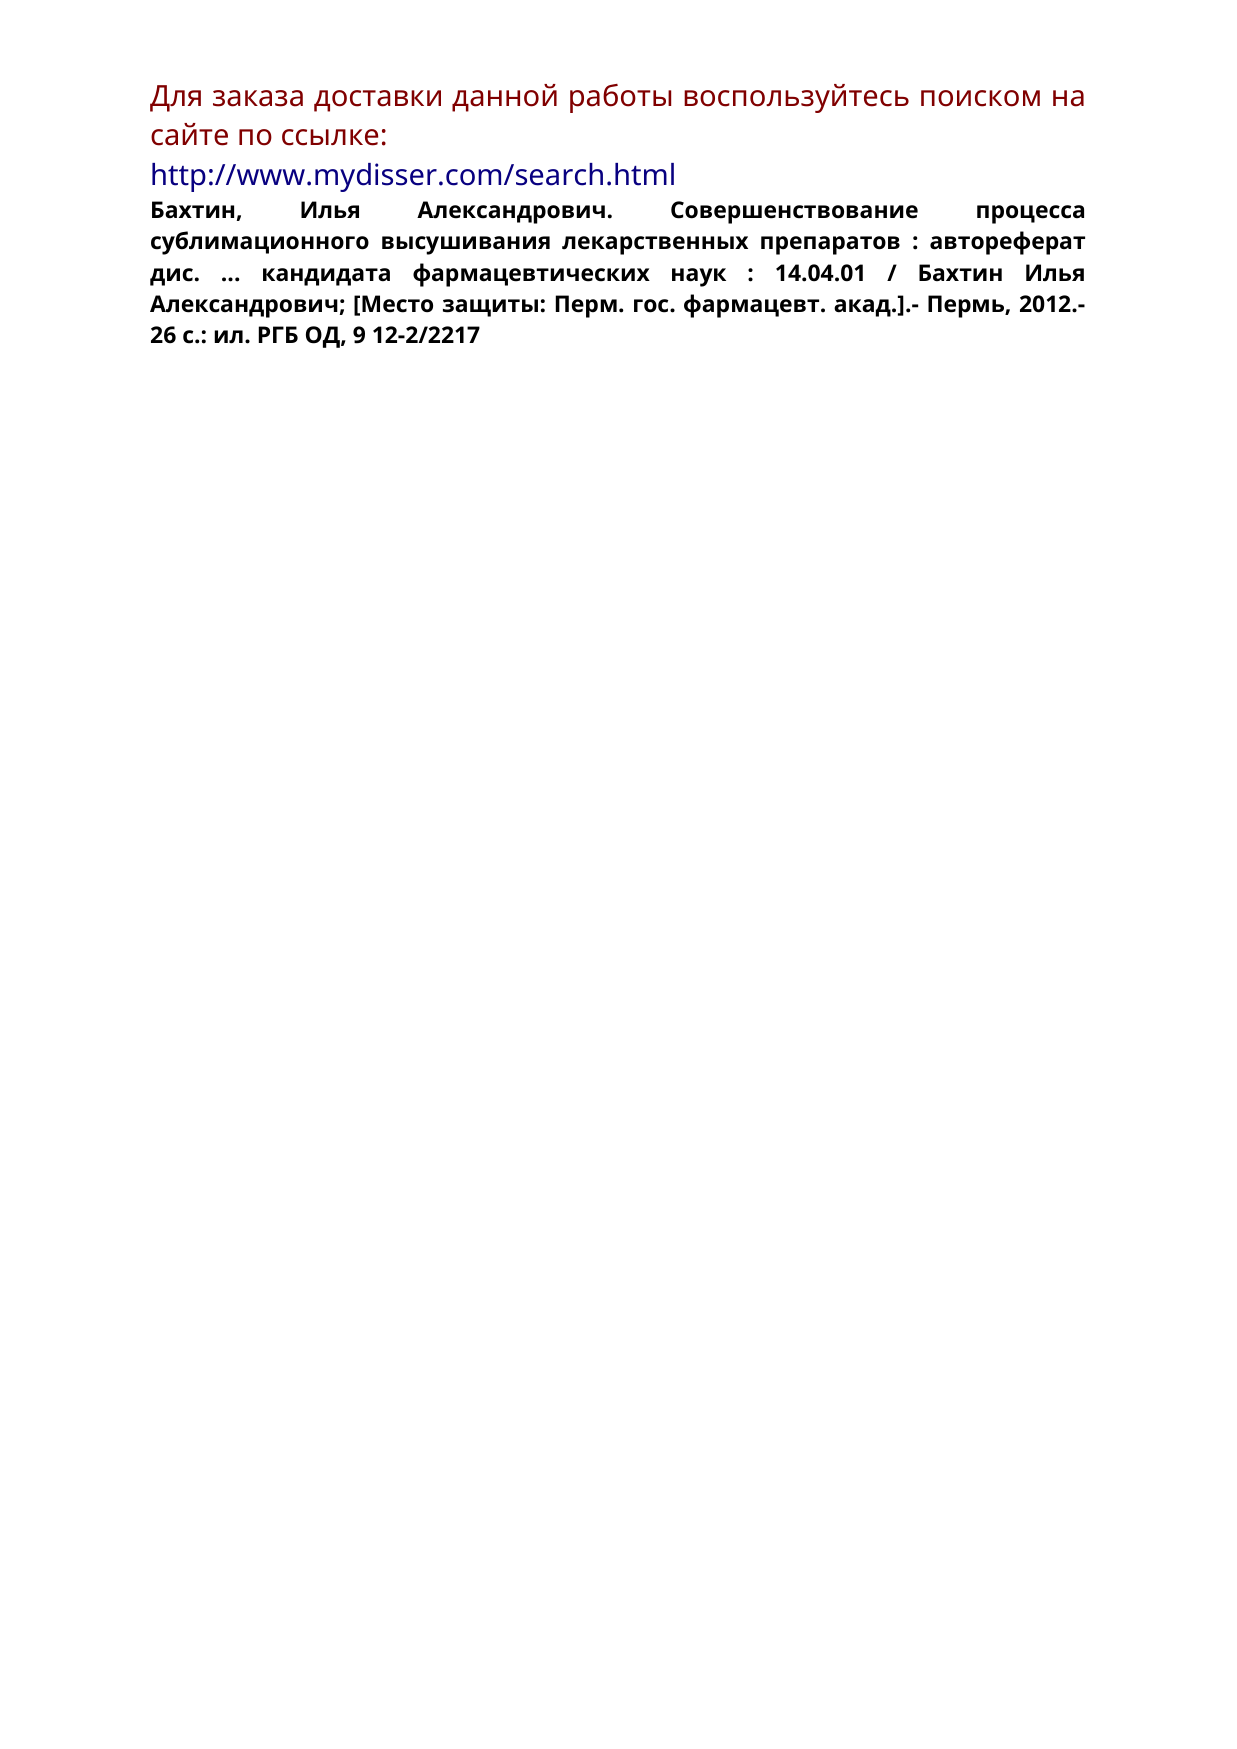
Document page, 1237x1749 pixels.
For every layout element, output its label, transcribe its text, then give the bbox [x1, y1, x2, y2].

text Бахтин, Илья Александрович. Совершенствование процесса сублимационного высушивания лекарственных препаратов : автореферат дис. ... кандидата фармацевтических наук : 14.04.01 / Бахтин Илья Александрович; [Место защиты: Перм. гос. фармацевт. акад.].- Пермь, 2012.- 26 с.: ил. РГБ ОД, 9 12-2/2217 [150, 194, 1086, 350]
